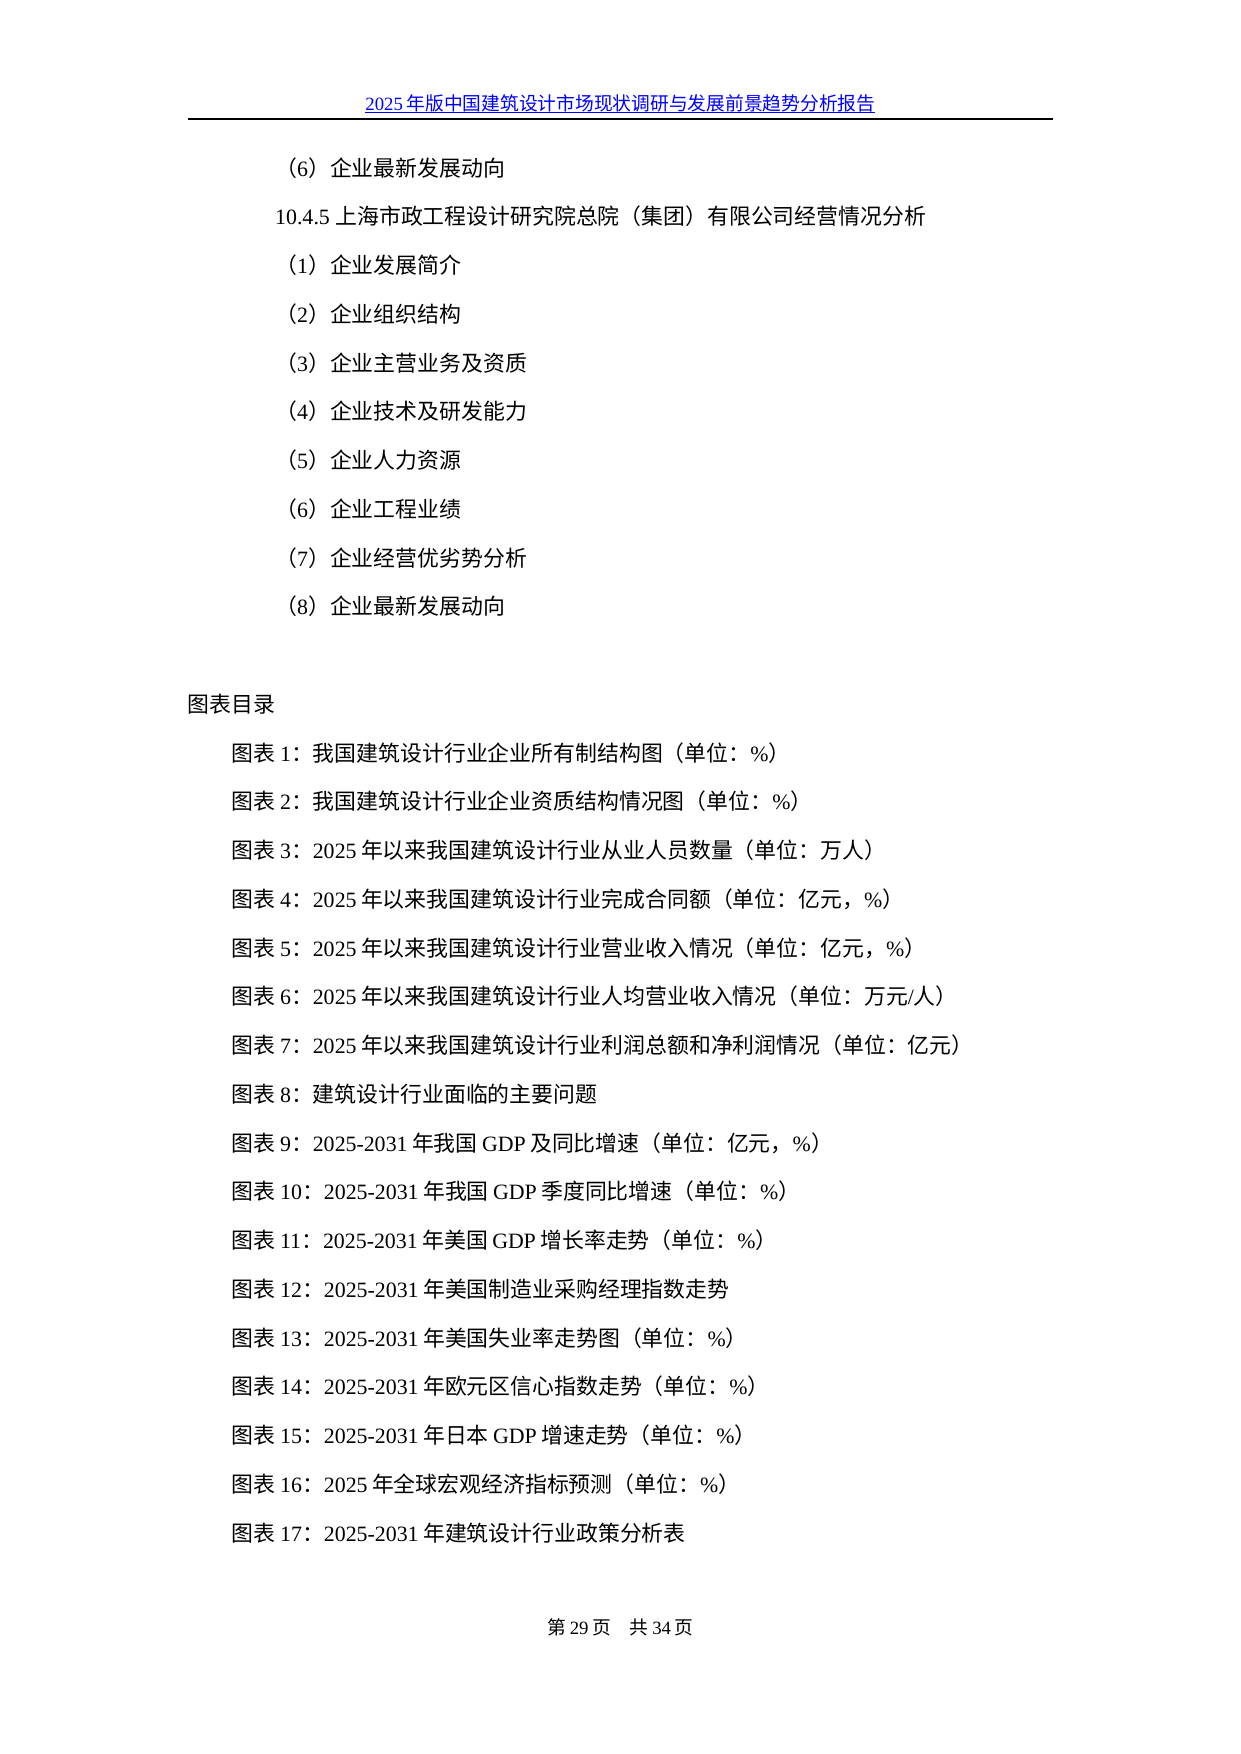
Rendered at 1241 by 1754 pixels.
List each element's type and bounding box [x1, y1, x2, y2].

text [187, 150, 1053, 1548]
